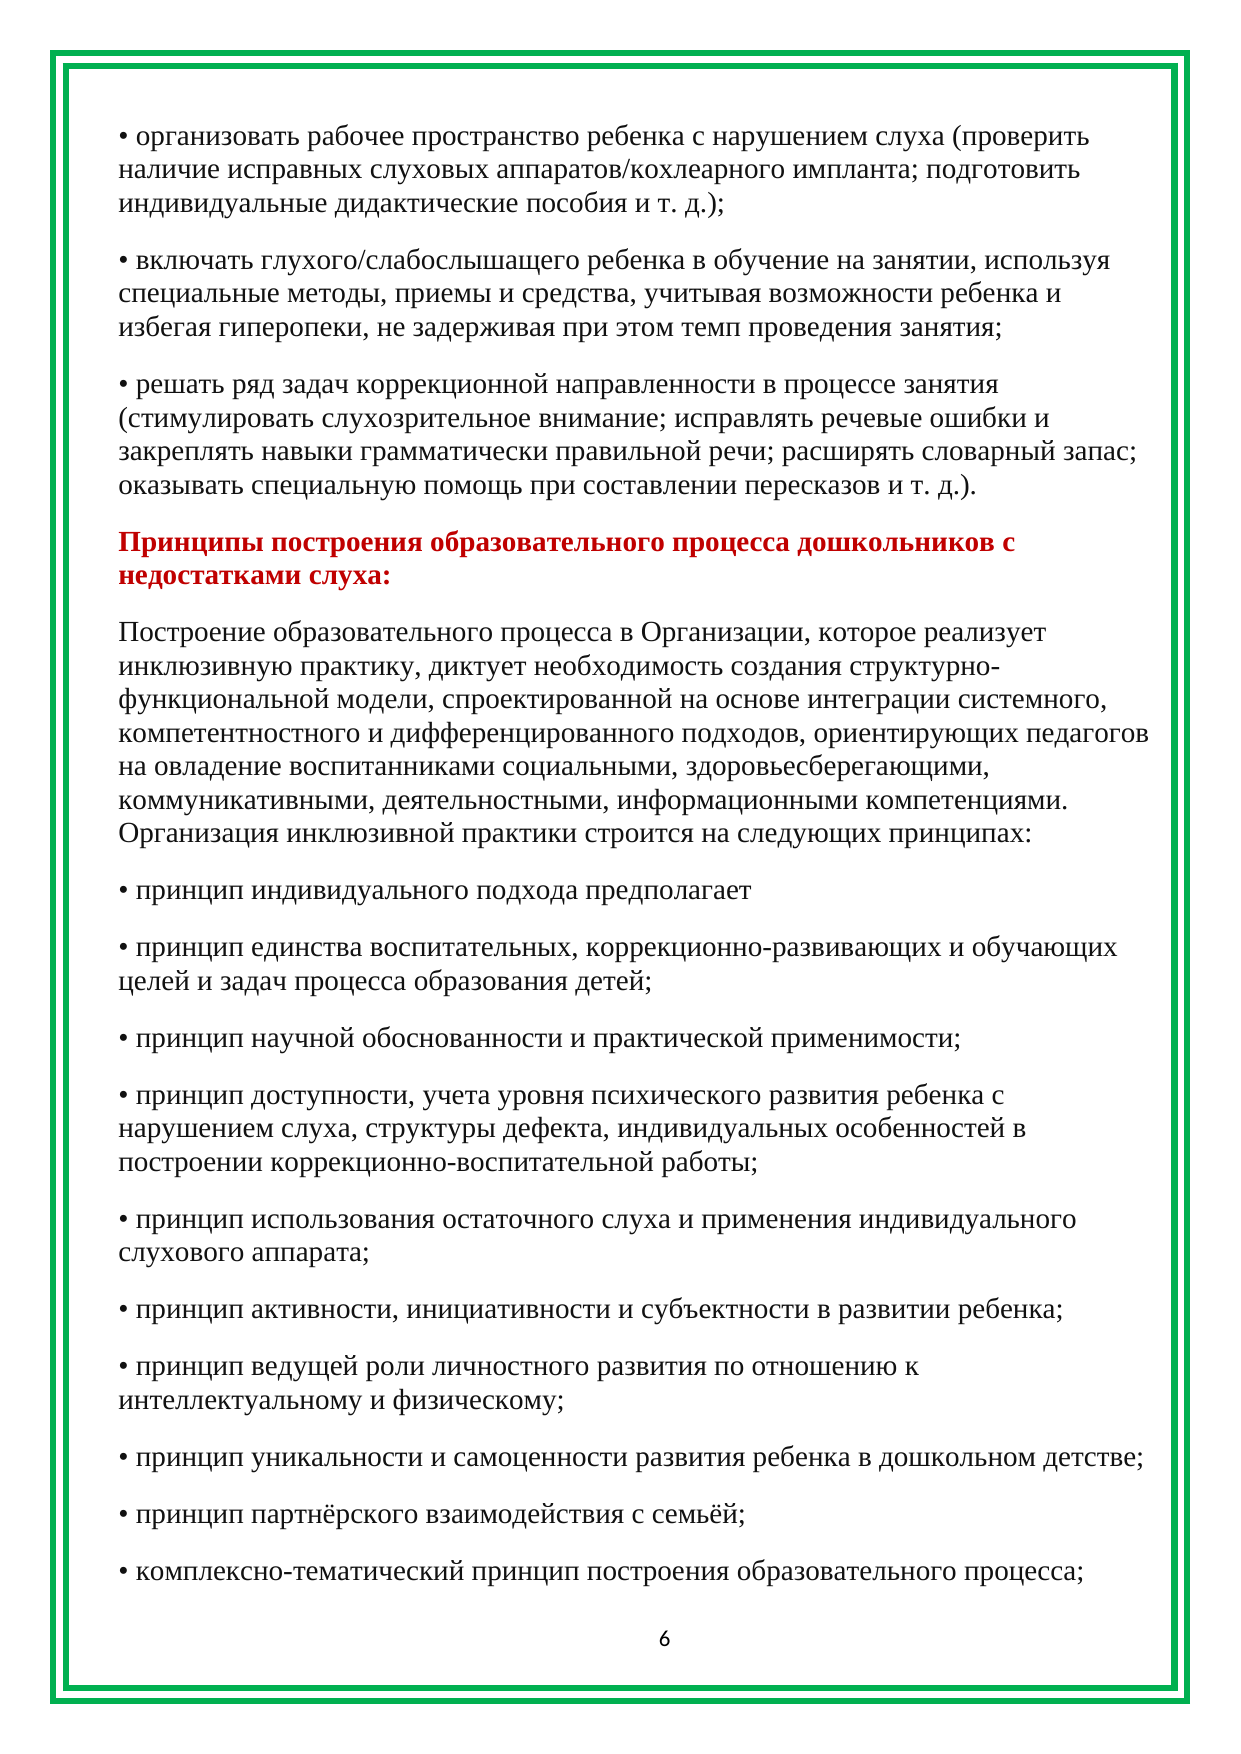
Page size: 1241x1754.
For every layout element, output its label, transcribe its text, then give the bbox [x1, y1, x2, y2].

text • решать ряд задач коррекционной направленности в процессе занятия (стимулировать слухозрительное внимание; исправлять речевые ошибки и закреплять навыки грамматически правильной речи; расширять словарный запас; оказывать специальную помощь при составлении пересказов и т. д.). [118, 366, 1152, 500]
text • принцип партнёрского взаимодействия с семьёй; [118, 1496, 1152, 1529]
text • принцип ведущей роли личностного развития по отношению к интеллектуальному и физическому; [118, 1348, 1152, 1416]
text • принцип научной обоснованности и практической применимости; [118, 1020, 1152, 1053]
text • включать глухого/слабослышащего ребенка в обучение на занятии, используя специальные методы, приемы и средства, учитывая возможности ребенка и избегая гиперопеки, не задерживая при этом темп проведения занятия; [118, 242, 1152, 343]
text Принципы построения образовательного процесса дошкольников с недостатками слуха: [118, 524, 1152, 591]
text • комплексно-тематический принцип построения образовательного процесса; [118, 1553, 1152, 1587]
text • организовать рабочее пространство ребенка с нарушением слуха (проверить наличие исправных слуховых аппаратов/кохлеарного импланта; подготовить индивидуальные дидактические пособия и т. д.); [118, 118, 1152, 219]
text • принцип единства воспитательных, коррекционно-развивающих и обучающих целей и задач процесса образования детей; [118, 929, 1152, 997]
text • принцип активности, инициативности и субъектности в развитии ребенка; [118, 1292, 1152, 1325]
text • принцип уникальности и самоценности развития ребенка в дошкольном детстве; [118, 1439, 1152, 1473]
text • принцип индивидуального подхода предполагает [118, 872, 1152, 906]
text Построение образовательного процесса в Организации, которое реализует инклюзивную практику, диктует необходимость создания структурно-функциональной модели, спроектированной на основе интеграции системного, компетентностного и дифференцированного подходов, ориентирующих педагогов на овладение воспитанниками социальными, здоровьесберегающими, коммуникативными, деятельностными, информационными компетенциями. Организация инклюзивной практики строится на следующих принципах: [118, 614, 1152, 849]
text • принцип использования остаточного слуха и применения индивидуального слухового аппарата; [118, 1201, 1152, 1268]
text • принцип доступности, учета уровня психического развития ребенка с нарушением слуха, структуры дефекта, индивидуальных особенностей в построении коррекционно-воспитательной работы; [118, 1077, 1152, 1178]
